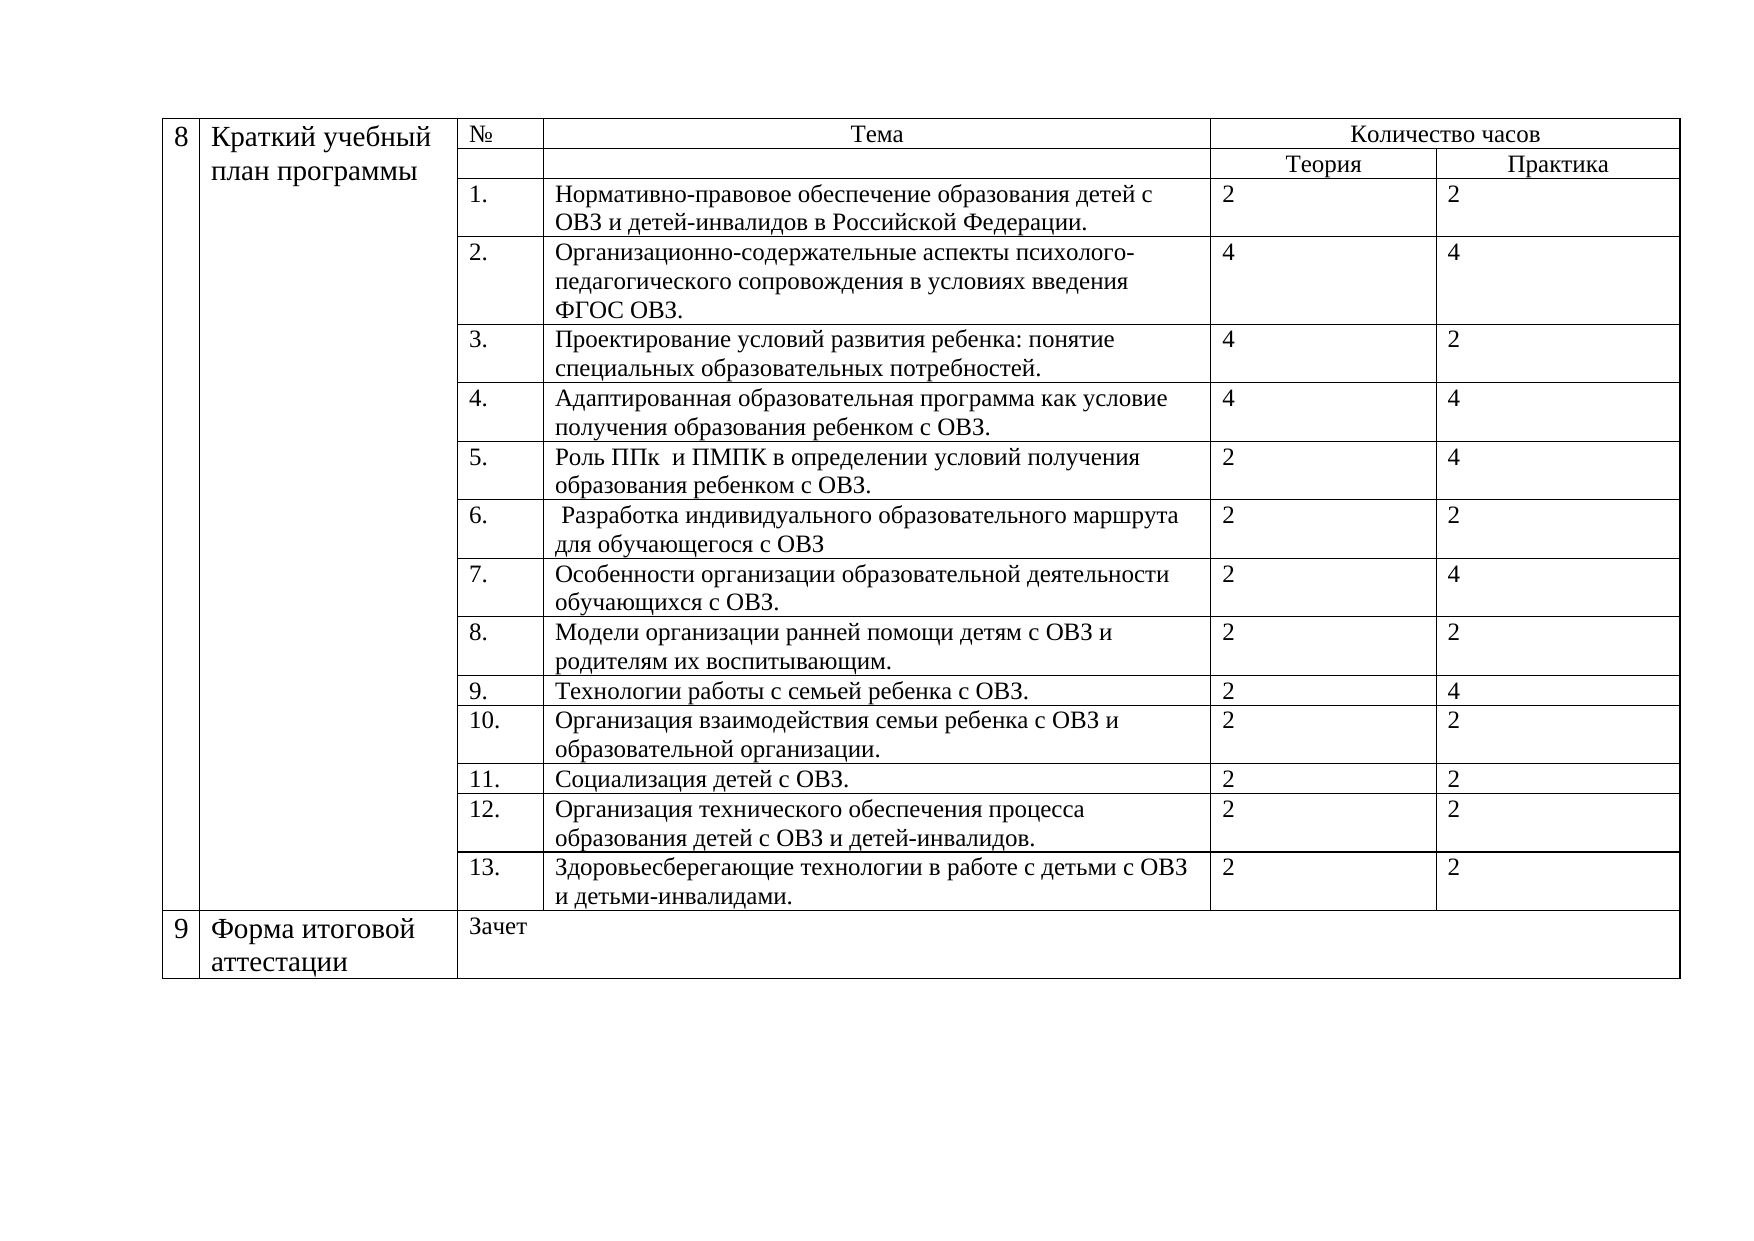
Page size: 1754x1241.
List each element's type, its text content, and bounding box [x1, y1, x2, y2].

table_cell 12. [458, 794, 543, 851]
table_cell Организация технического обеспечения процесса образования детей с ОВЗ и детей-инвалидов. [544, 794, 1210, 851]
table_cell 2 [1211, 676, 1436, 704]
table_cell 2 [1211, 500, 1436, 558]
table_cell 7. [458, 559, 543, 616]
table_cell Технологии работы с семьей ребенка с ОВЗ. [544, 676, 1210, 704]
table_cell 1. [458, 179, 543, 236]
table_cell Проектирование условий развития ребенка: понятие специальных образовательных потребностей. [544, 325, 1210, 382]
table_cell 4. [458, 383, 543, 441]
table_cell 4 [1437, 676, 1679, 704]
table_cell Роль ППк и ПМПК в определении условий получения образования ребенком с ОВЗ. [544, 442, 1210, 499]
table_cell Практика [1437, 149, 1679, 178]
table_cell Социализация детей с ОВЗ. [544, 764, 1210, 793]
table_cell Нормативно-правовое обеспечение образования детей с ОВЗ и детей-инвалидов в Российской Федерации. [544, 179, 1210, 236]
table_cell Разработка индивидуального образовательного маршрута для обучающегося с ОВЗ [544, 500, 1210, 558]
table_cell 4 [1437, 559, 1679, 616]
table_cell 2 [1437, 500, 1679, 558]
table_cell 2 [1211, 617, 1436, 675]
table_cell 2 [1437, 794, 1679, 851]
table_cell 4 [1437, 237, 1679, 323]
table_cell Количество часов [1211, 119, 1679, 148]
table_cell 2 [1437, 706, 1679, 763]
table_cell 4 [1211, 237, 1436, 323]
table_cell 2 [1437, 179, 1679, 236]
table_cell 11. [458, 764, 543, 793]
table_cell 2 [1437, 764, 1679, 793]
table_cell Здоровьесберегающие технологии в работе с детьми с ОВЗ и детьми-инвалидами. [544, 853, 1210, 910]
table_cell Тема [544, 119, 1210, 148]
table_cell 10. [458, 706, 543, 763]
table_cell 3. [458, 325, 543, 382]
table_cell [544, 149, 1210, 178]
table_cell 9 [163, 911, 199, 978]
table_cell 8 [163, 119, 199, 910]
table_cell Зачет [458, 911, 1679, 978]
table_cell № [458, 119, 543, 148]
table_cell [458, 149, 543, 178]
table_cell 4 [1211, 325, 1436, 382]
table_cell Модели организации ранней помощи детям с ОВЗ и родителям их воспитывающим. [544, 617, 1210, 675]
table_cell 2 [1437, 617, 1679, 675]
table_cell 2 [1211, 179, 1436, 236]
table_cell Организационно-содержательные аспекты психолого-педагогического сопровождения в условиях введения ФГОС ОВЗ. [544, 237, 1210, 323]
table_cell 2 [1211, 794, 1436, 851]
table_cell 8. [458, 617, 543, 675]
table_cell Краткий учебный план программы [200, 119, 457, 910]
table_cell Организация взаимодействия семьи ребенка с ОВЗ и образовательной организации. [544, 706, 1210, 763]
table_cell 2 [1211, 559, 1436, 616]
table_cell 4 [1211, 383, 1436, 441]
table_cell 2 [1211, 706, 1436, 763]
table_cell Форма итоговой аттестации [200, 911, 457, 978]
table_cell 2 [1211, 764, 1436, 793]
table_cell 2 [1437, 853, 1679, 910]
table_cell 2. [458, 237, 543, 323]
table_cell 4 [1437, 442, 1679, 499]
table_cell 6. [458, 500, 543, 558]
table_cell 9. [458, 676, 543, 704]
table_cell 2 [1437, 325, 1679, 382]
table_cell 2 [1211, 853, 1436, 910]
table_cell Особенности организации образовательной деятельности обучающихся с ОВЗ. [544, 559, 1210, 616]
table_cell Адаптированная образовательная программа как условие получения образования ребенком с ОВЗ. [544, 383, 1210, 441]
table_cell 5. [458, 442, 543, 499]
table_cell Теория [1211, 149, 1436, 178]
table_cell 13. [458, 853, 543, 910]
table_cell 2 [1211, 442, 1436, 499]
table_cell 4 [1437, 383, 1679, 441]
